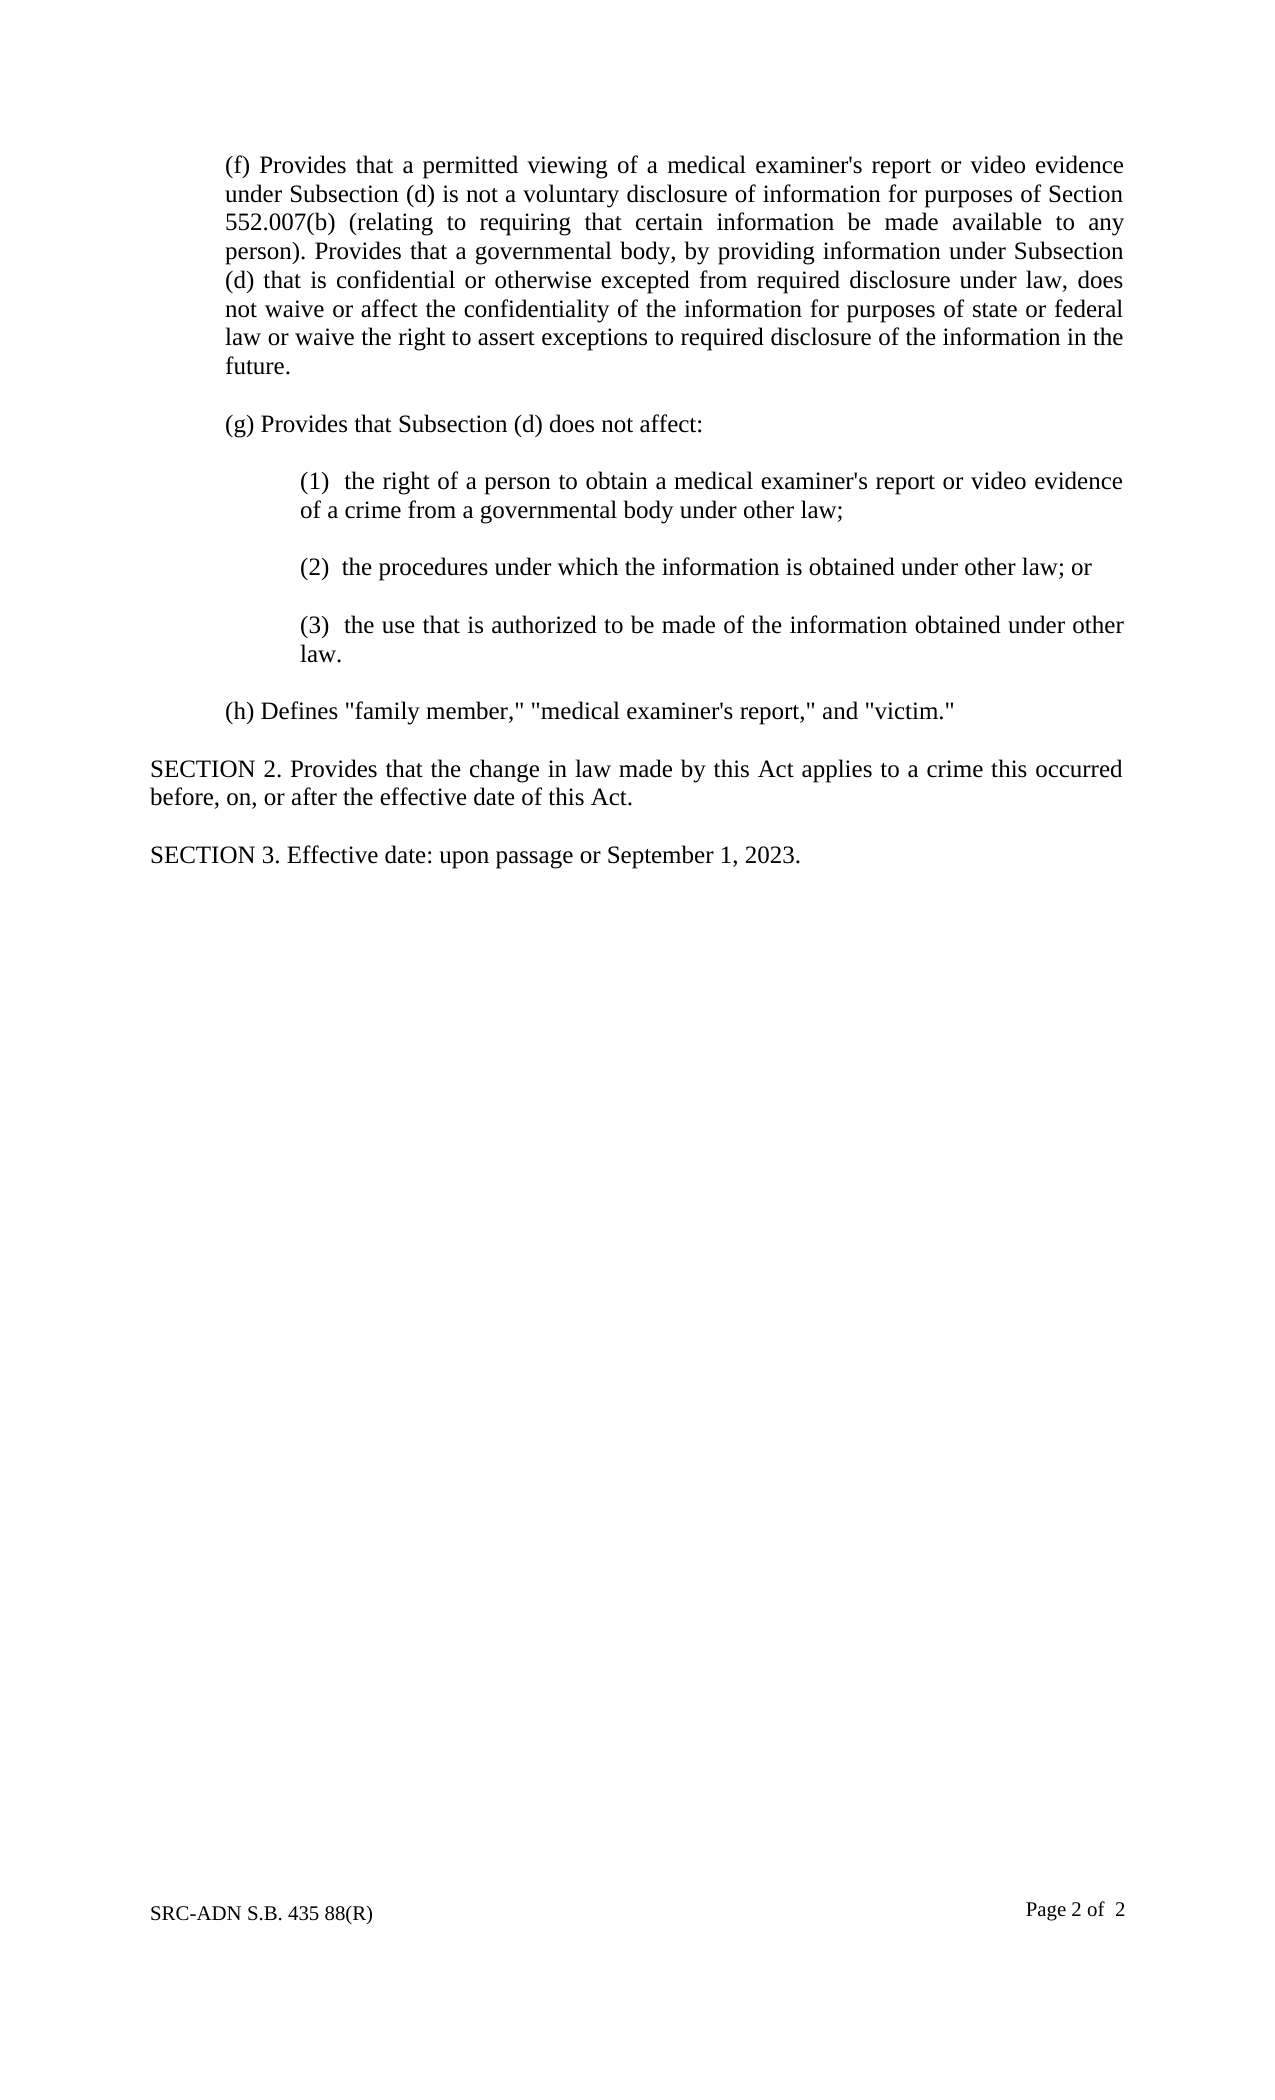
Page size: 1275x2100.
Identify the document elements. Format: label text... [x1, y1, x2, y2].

text SECTION 2. Provides that the change in law made by this Act applies to a crime this occurred before, on, or after the effective date of this Act. [150, 754, 1125, 811]
text SECTION 3. Effective date: upon passage or September 1, 2023. [150, 840, 1125, 869]
text (3) the use that is authorized to be made of the information obtained under other law. [300, 610, 1125, 667]
text (f) Provides that a permitted viewing of a medical examiner's report or video evidence under Subsection (d) is not a voluntary disclosure of information for purposes of Section 552.007(b) (relating to requiring that certain information be made available to any person). Provides that a governmental body, by providing information under Subsection (d) that is confidential or otherwise excepted from required disclosure under law, does not waive or affect the confidentiality of the information for purposes of state or federal law or waive the right to assert exceptions to required disclosure of the information in the future. [225, 150, 1125, 380]
text (2) the procedures under which the information is obtained under other law; or [300, 552, 1125, 581]
text (h) Defines "family member," "medical examiner's report," and "victim." [225, 696, 1125, 725]
text (1) the right of a person to obtain a medical examiner's report or video evidence of a crime from a governmental body under other law; [300, 466, 1125, 524]
text (g) Provides that Subsection (d) does not affect: [225, 380, 1125, 437]
